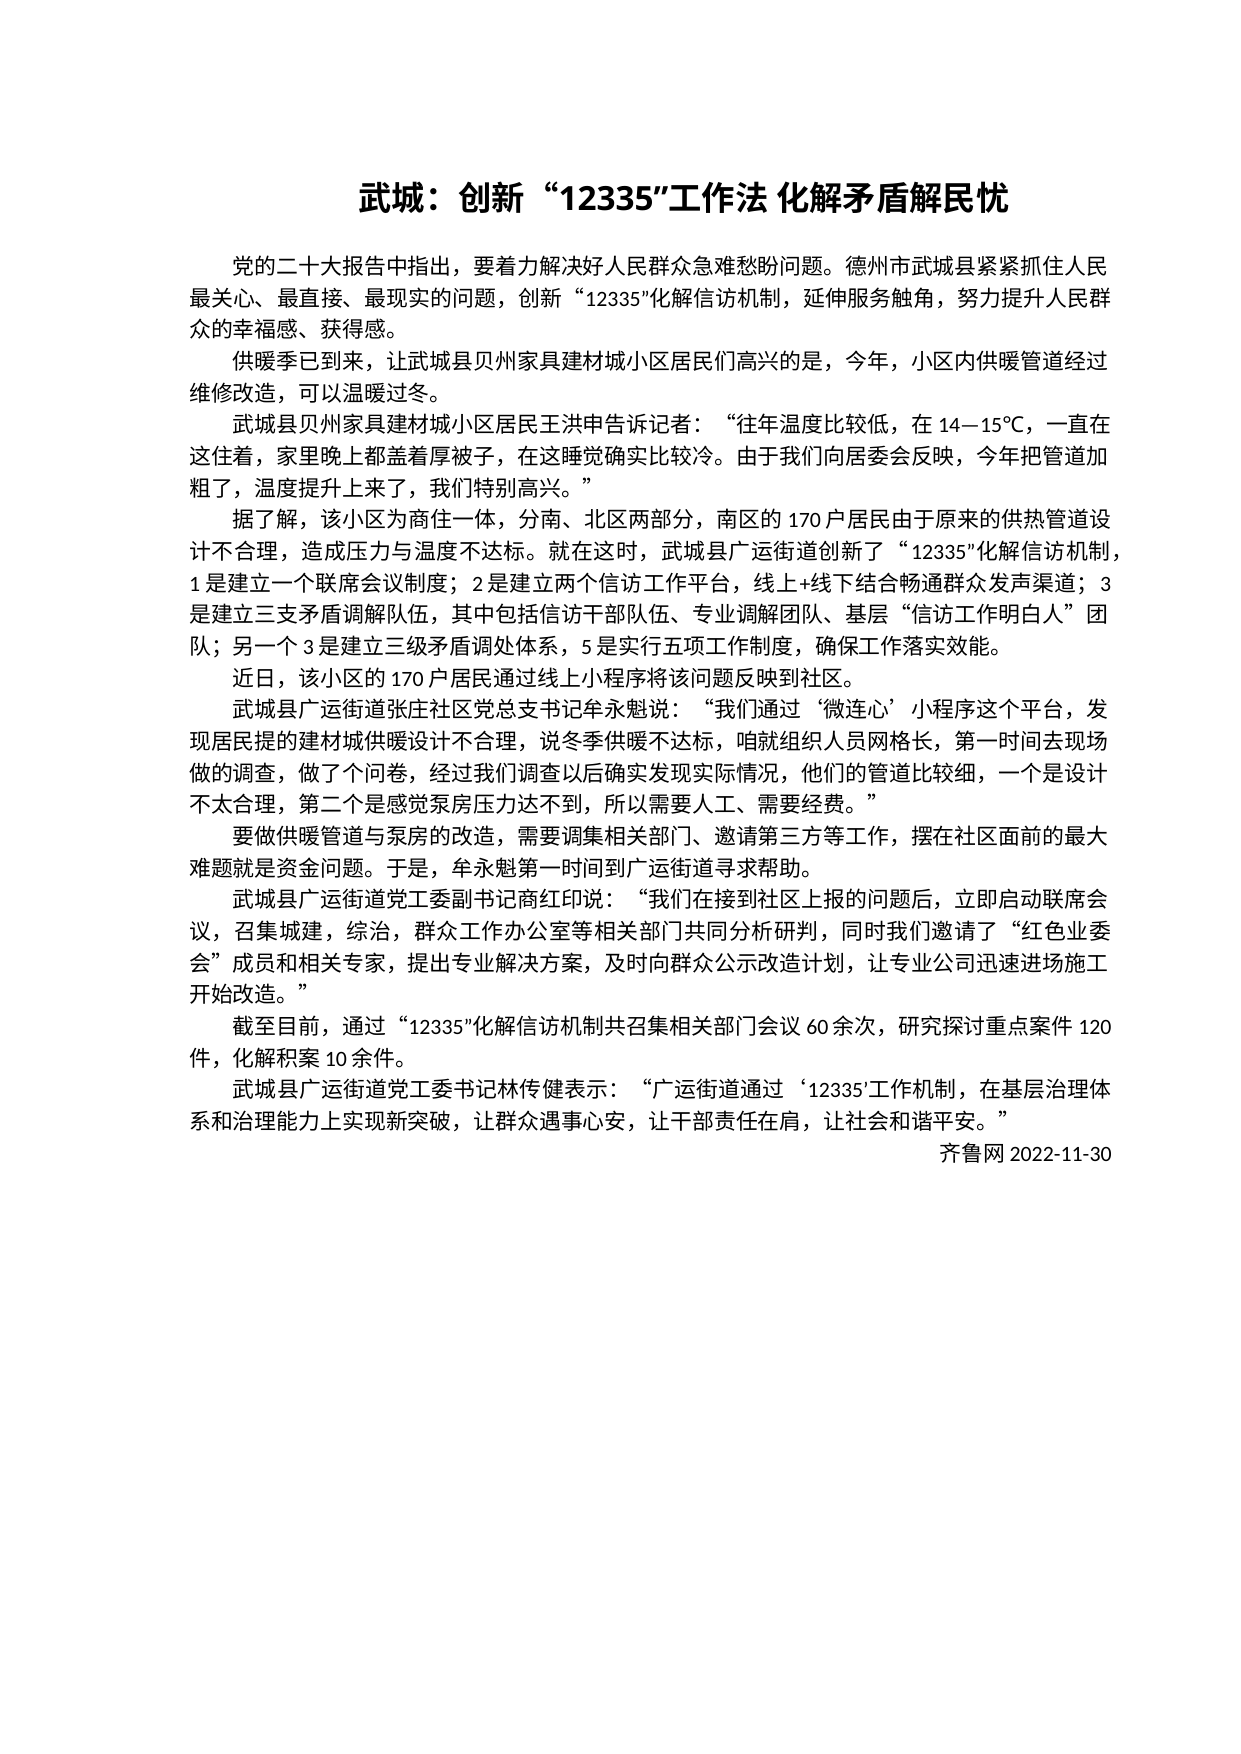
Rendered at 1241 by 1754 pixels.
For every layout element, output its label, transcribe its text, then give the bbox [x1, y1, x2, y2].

text 武城县广运街道党工委副书记商红印说：“我们在接到社区上报的问题后，立即启动联席会议，召集城建，综治，群众工作办公室等相关部门共同分析研判，同时我们邀请了“红色业委会”成员和相关专家，提出专业解决方案，及时向群众公示改造计划，让专业公司迅速进场施工开始改造。” [189, 882, 1111, 1009]
text 供暖季已到来，让武城县贝州家具建材城小区居民们高兴的是，今年，小区内供暖管道经过维修改造，可以温暖过冬。 [189, 344, 1111, 407]
subtitle 武城：创新“12335”工作法 化解矛盾解民忧 [189, 171, 1111, 220]
text 武城县广运街道党工委书记林传健表示：“广运街道通过‘12335’工作机制，在基层治理体系和治理能力上实现新突破，让群众遇事心安，让干部责任在肩，让社会和谐平安。” [189, 1072, 1111, 1136]
text 齐鲁网2022-11-30 [189, 1136, 1111, 1167]
text 截至目前，通过“12335”化解信访机制共召集相关部门会议60余次，研究探讨重点案件120件，化解积案10余件。 [189, 1009, 1111, 1072]
text 据了解，该小区为商住一体，分南、北区两部分，南区的170户居民由于原来的供热管道设计不合理，造成压力与温度不达标。就在这时，武城县广运街道创新了“12335”化解信访机制，1是建立一个联席会议制度；2是建立两个信访工作平台，线上+线下结合畅通群众发声渠道；3是建立三支矛盾调解队伍，其中包括信访干部队伍、专业调解团队、基层“信访工作明白人”团队；另一个3是建立三级矛盾调处体系，5是实行五项工作制度，确保工作落实效能。 [189, 502, 1111, 661]
text 武城县贝州家具建材城小区居民王洪申告诉记者：“往年温度比较低，在14—15℃，一直在这住着，家里晚上都盖着厚被子，在这睡觉确实比较冷。由于我们向居委会反映，今年把管道加粗了，温度提升上来了，我们特别高兴。” [189, 407, 1111, 502]
text 武城县广运街道张庄社区党总支书记牟永魁说：“我们通过‘微连心’小程序这个平台，发现居民提的建材城供暖设计不合理，说冬季供暖不达标，咱就组织人员网格长，第一时间去现场做的调查，做了个问卷，经过我们调查以后确实发现实际情况，他们的管道比较细，一个是设计不太合理，第二个是感觉泵房压力达不到，所以需要人工、需要经费。” [189, 692, 1111, 819]
text 党的二十大报告中指出，要着力解决好人民群众急难愁盼问题。德州市武城县紧紧抓住人民最关心、最直接、最现实的问题，创新“12335”化解信访机制，延伸服务触角，努力提升人民群众的幸福感、获得感。 [189, 249, 1111, 344]
text 要做供暖管道与泵房的改造，需要调集相关部门、邀请第三方等工作，摆在社区面前的最大难题就是资金问题。于是，牟永魁第一时间到广运街道寻求帮助。 [189, 819, 1111, 882]
text 近日，该小区的170户居民通过线上小程序将该问题反映到社区。 [189, 661, 1111, 692]
